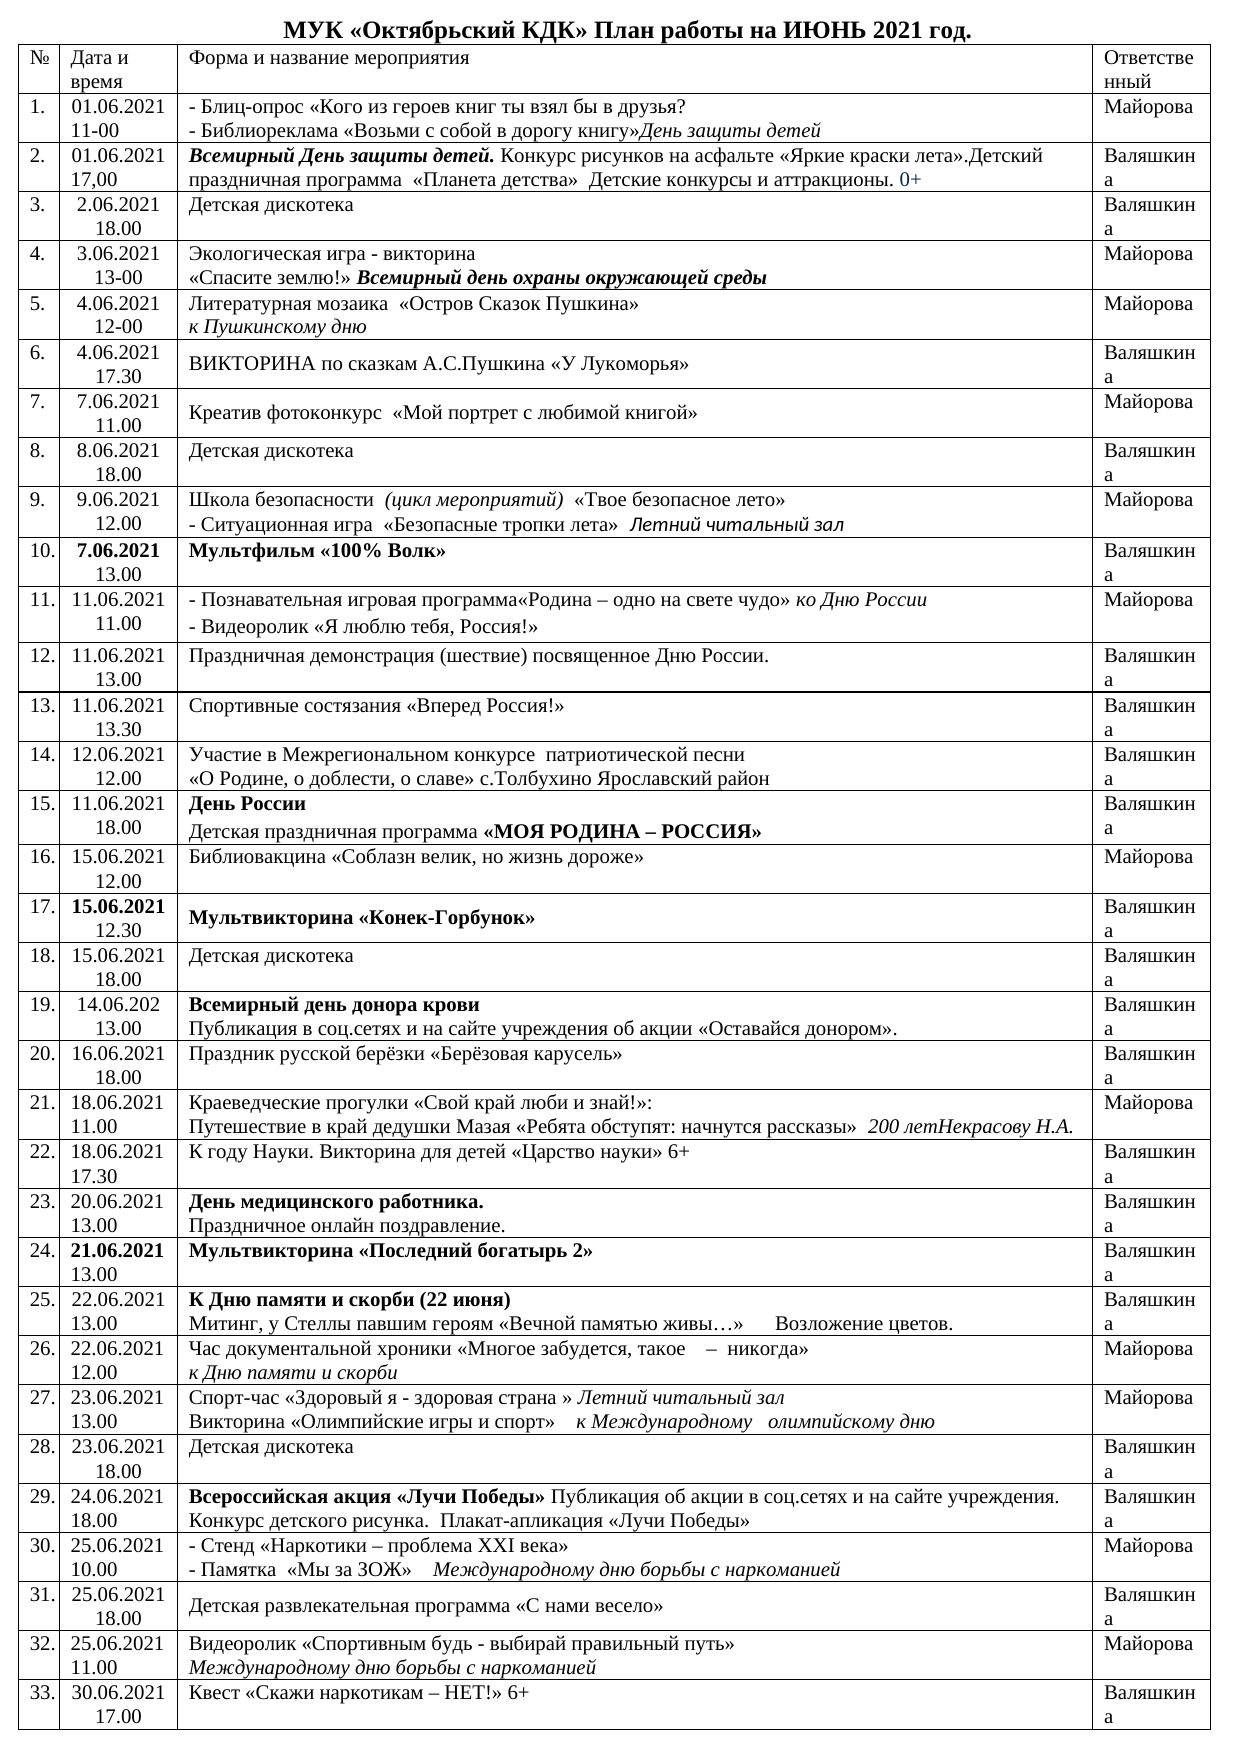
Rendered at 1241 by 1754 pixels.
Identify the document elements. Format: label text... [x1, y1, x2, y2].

table_cell Валяшкина [1093, 143, 1210, 191]
table_cell Валяшкина [1093, 943, 1210, 991]
table_cell Валяшкина [1093, 192, 1210, 240]
table_cell [19, 791, 59, 843]
table_cell [19, 992, 59, 1040]
table_cell [19, 340, 59, 388]
table_cell 3.06.2021 13-00 [60, 241, 177, 289]
table_cell 15.06.2021 12.30 [60, 894, 177, 942]
table_cell [19, 1435, 59, 1483]
table_cell 11.06.2021 11.00 [60, 587, 177, 642]
table_cell 2.06.2021 18.00 [60, 192, 177, 240]
table_header Форма и название мероприятия [178, 45, 1092, 93]
table_cell Всемирный день донора крови Публикация в соц.сетях и на сайте учреждения об акции «Оставайся донором». [178, 992, 1092, 1040]
table_cell [19, 538, 59, 586]
table_cell [19, 1533, 59, 1581]
table_cell Майорова [1093, 587, 1210, 642]
table_cell Валяшкина [1093, 1041, 1210, 1089]
table_cell Майорова [1093, 290, 1210, 338]
table_cell Валяшкина [1093, 1484, 1210, 1532]
table_cell Час документальной хроники «Многое забудется, такое – никогда» к Дню памяти и скорби [178, 1336, 1092, 1384]
table_cell Экологическая игра - викторина «Спасите землю!» Всемирный день охраны окружающей среды [178, 241, 1092, 289]
table_cell Майорова [1093, 241, 1210, 289]
table_cell [19, 192, 59, 240]
table_cell 16.06.2021 18.00 [60, 1041, 177, 1089]
table_cell 18.06.2021 11.00 [60, 1090, 177, 1138]
table_cell 20.06.2021 13.00 [60, 1189, 177, 1237]
table_cell Квест «Скажи наркотикам – НЕТ!» 6+ [178, 1680, 1092, 1728]
table_cell [19, 587, 59, 642]
table_cell Валяшкина [1093, 742, 1210, 790]
table_cell [19, 1680, 59, 1728]
table_cell [19, 290, 59, 338]
table_cell Майорова [1093, 1533, 1210, 1581]
table_cell Валяшкина [1093, 1435, 1210, 1483]
table_cell День России Детская праздничная программа «МОЯ РОДИНА – РОССИЯ» [178, 791, 1092, 843]
table_cell Валяшкина [1093, 1140, 1210, 1188]
table_cell Валяшкина [1093, 1238, 1210, 1286]
table_cell Валяшкина [1093, 791, 1210, 843]
table_cell [19, 894, 59, 942]
table_cell 21.06.2021 13.00 [60, 1238, 177, 1286]
table_cell День медицинского работника. Праздничное онлайн поздравление. [178, 1189, 1092, 1237]
table_cell [19, 1631, 59, 1679]
table_cell [19, 487, 59, 537]
table_cell К Дню памяти и скорби (22 июня) Митинг, у Стеллы павшим героям «Вечной памятью живы…» Возложение цветов. [178, 1287, 1092, 1335]
table_cell Краеведческие прогулки «Свой край люби и знай!»: Путешествие в край дедушки Мазая «Ребята обступят: начнутся рассказы» 200 летНекрасову Н.А. [178, 1090, 1092, 1138]
table_cell Мультвикторина «Конек-Горбунок» [178, 894, 1092, 942]
table_cell [19, 1238, 59, 1286]
table_cell К году Науки. Викторина для детей «Царство науки» 6+ [178, 1140, 1092, 1188]
table_cell 01.06.2021 11-00 [60, 94, 177, 142]
table_cell Майорова [1093, 487, 1210, 537]
table_cell Майорова [1093, 1090, 1210, 1138]
table_cell Детская дискотека [178, 438, 1092, 486]
table_cell 12.06.2021 12.00 [60, 742, 177, 790]
table_cell Всероссийская акция «Лучи Победы» Публикация об акции в соц.сетях и на сайте учреждения. Конкурс детского рисунка. Плакат-апликация «Лучи Победы» [178, 1484, 1092, 1532]
table_cell Валяшкина [1093, 693, 1210, 741]
table_cell Школа безопасности (цикл мероприятий) «Твое безопасное лето» - Ситуационная игра «Безопасные тропки лета» Летний читальный зал [178, 487, 1092, 537]
table_cell 8.06.2021 18.00 [60, 438, 177, 486]
table_cell Праздничная демонстрация (шествие) посвященное Дню России. [178, 643, 1092, 691]
table_cell Детская развлекательная программа «С нами весело» [178, 1582, 1092, 1630]
table_cell Валяшкина [1093, 1582, 1210, 1630]
table_cell 7.06.2021 13.00 [60, 538, 177, 586]
table_cell 15.06.2021 18.00 [60, 943, 177, 991]
table_cell 30.06.2021 17.00 [60, 1680, 177, 1728]
table_cell Майорова [1093, 1336, 1210, 1384]
table_cell ВИКТОРИНА по сказкам А.С.Пушкина «У Лукоморья» [178, 340, 1092, 388]
table_cell [19, 1484, 59, 1532]
table_cell [19, 1582, 59, 1630]
table_cell 01.06.2021 17,00 [60, 143, 177, 191]
table_cell Майорова [1093, 845, 1210, 893]
table_cell 24.06.2021 18.00 [60, 1484, 177, 1532]
table_cell Валяшкина [1093, 1287, 1210, 1335]
table_cell 7.06.2021 11.00 [60, 389, 177, 437]
table_cell [19, 1385, 59, 1433]
table_cell 22.06.2021 12.00 [60, 1336, 177, 1384]
table_cell 11.06.2021 13.00 [60, 643, 177, 691]
table_cell Валяшкина [1093, 992, 1210, 1040]
table_cell Креатив фотоконкурс «Мой портрет с любимой книгой» [178, 389, 1092, 437]
table_cell [19, 94, 59, 142]
table_cell Валяшкина [1093, 894, 1210, 942]
table_cell 9.06.2021 12.00 [60, 487, 177, 537]
table_cell 4.06.2021 17.30 [60, 340, 177, 388]
table_cell Литературная мозаика «Остров Сказок Пушкина» к Пушкинскому дню [178, 290, 1092, 338]
table_cell [19, 241, 59, 289]
table_header Дата и время [60, 45, 177, 93]
table_cell Видеоролик «Спортивным будь - выбирай правильный путь» Международному дню борьбы с наркоманией [178, 1631, 1092, 1679]
table_cell [19, 1090, 59, 1138]
table_cell Валяшкина [1093, 538, 1210, 586]
table_cell [19, 1041, 59, 1089]
table_cell - Стенд «Наркотики – проблема XXI века» - Памятка «Мы за ЗОЖ» Международному дню борьбы с наркоманией [178, 1533, 1092, 1581]
table_cell Валяшкина [1093, 340, 1210, 388]
table_cell 22.06.2021 13.00 [60, 1287, 177, 1335]
table_cell 15.06.2021 12.00 [60, 845, 177, 893]
table_cell [19, 143, 59, 191]
table_cell [19, 1336, 59, 1384]
text МУК «Октябрьский КДК» План работы на ИЮНЬ 2021 год. [29, 15, 1226, 43]
table_cell Спортивные состязания «Вперед Россия!» [178, 693, 1092, 741]
table_cell [19, 742, 59, 790]
table_cell [19, 845, 59, 893]
table_cell - Блиц-опрос «Кого из героев книг ты взял бы в друзья? - Библиореклама «Возьми с собой в дорогу книгу»День защиты детей [178, 94, 1092, 142]
table_cell [19, 943, 59, 991]
table_cell Детская дискотека [178, 1435, 1092, 1483]
table_cell Валяшкина [1093, 1189, 1210, 1237]
table_cell 25.06.2021 11.00 [60, 1631, 177, 1679]
table_cell 11.06.2021 13.30 [60, 693, 177, 741]
table_cell [19, 438, 59, 486]
table_cell [19, 1140, 59, 1188]
table_header № [19, 45, 59, 93]
table_cell Участие в Межрегиональном конкурсе патриотической песни «О Родине, о доблести, о славе» с.Толбухино Ярославский район [178, 742, 1092, 790]
table_cell 4.06.2021 12-00 [60, 290, 177, 338]
table_cell Библиовакцина «Соблазн велик, но жизнь дороже» [178, 845, 1092, 893]
table_cell Детская дискотека [178, 943, 1092, 991]
table_cell 23.06.2021 13.00 [60, 1385, 177, 1433]
table_cell Детская дискотека [178, 192, 1092, 240]
table_cell Спорт-час «Здоровый я - здоровая страна » Летний читальный зал Викторина «Олимпийские игры и спорт» к Международному олимпийскому дню [572, 1385, 1092, 1433]
table_cell 25.06.2021 18.00 [60, 1582, 177, 1630]
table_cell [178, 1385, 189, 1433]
table_cell Валяшкина [1093, 643, 1210, 691]
table_header Ответственный [1093, 45, 1210, 93]
table_cell 25.06.2021 10.00 [60, 1533, 177, 1581]
table_cell [19, 693, 59, 741]
table_cell Майорова [1093, 1385, 1210, 1433]
table_cell 18.06.2021 17.30 [60, 1140, 177, 1188]
table_cell Праздник русской берёзки «Берёзовая карусель» [178, 1041, 1092, 1089]
table_cell Валяшкина [1093, 438, 1210, 486]
table_cell 14.06.202 13.00 [60, 992, 177, 1040]
table_cell [19, 643, 59, 691]
table_cell Майорова [1093, 94, 1210, 142]
table_cell Мультфильм «100% Волк» [178, 538, 1092, 586]
table_cell Мультвикторина «Последний богатырь 2» [178, 1238, 1092, 1286]
table_cell [19, 1287, 59, 1335]
table_cell [19, 1189, 59, 1237]
table_cell 11.06.2021 18.00 [60, 791, 177, 843]
table_cell Валяшкина [1093, 1680, 1210, 1728]
table_cell - Познавательная игровая программа«Родина – одно на свете чудо» ко Дню России - Видеоролик «Я люблю тебя, Россия!» [178, 587, 1092, 642]
table_cell Майорова [1093, 389, 1210, 437]
table_cell Всемирный День защиты детей. Конкурс рисунков на асфальте «Яркие краски лета».Детский праздничная программа «Планета детства» Детские конкурсы и аттракционы. 0+ [178, 143, 1092, 191]
table_cell Майорова [1093, 1631, 1210, 1679]
table_cell [19, 389, 59, 437]
table_cell 23.06.2021 18.00 [60, 1435, 177, 1483]
